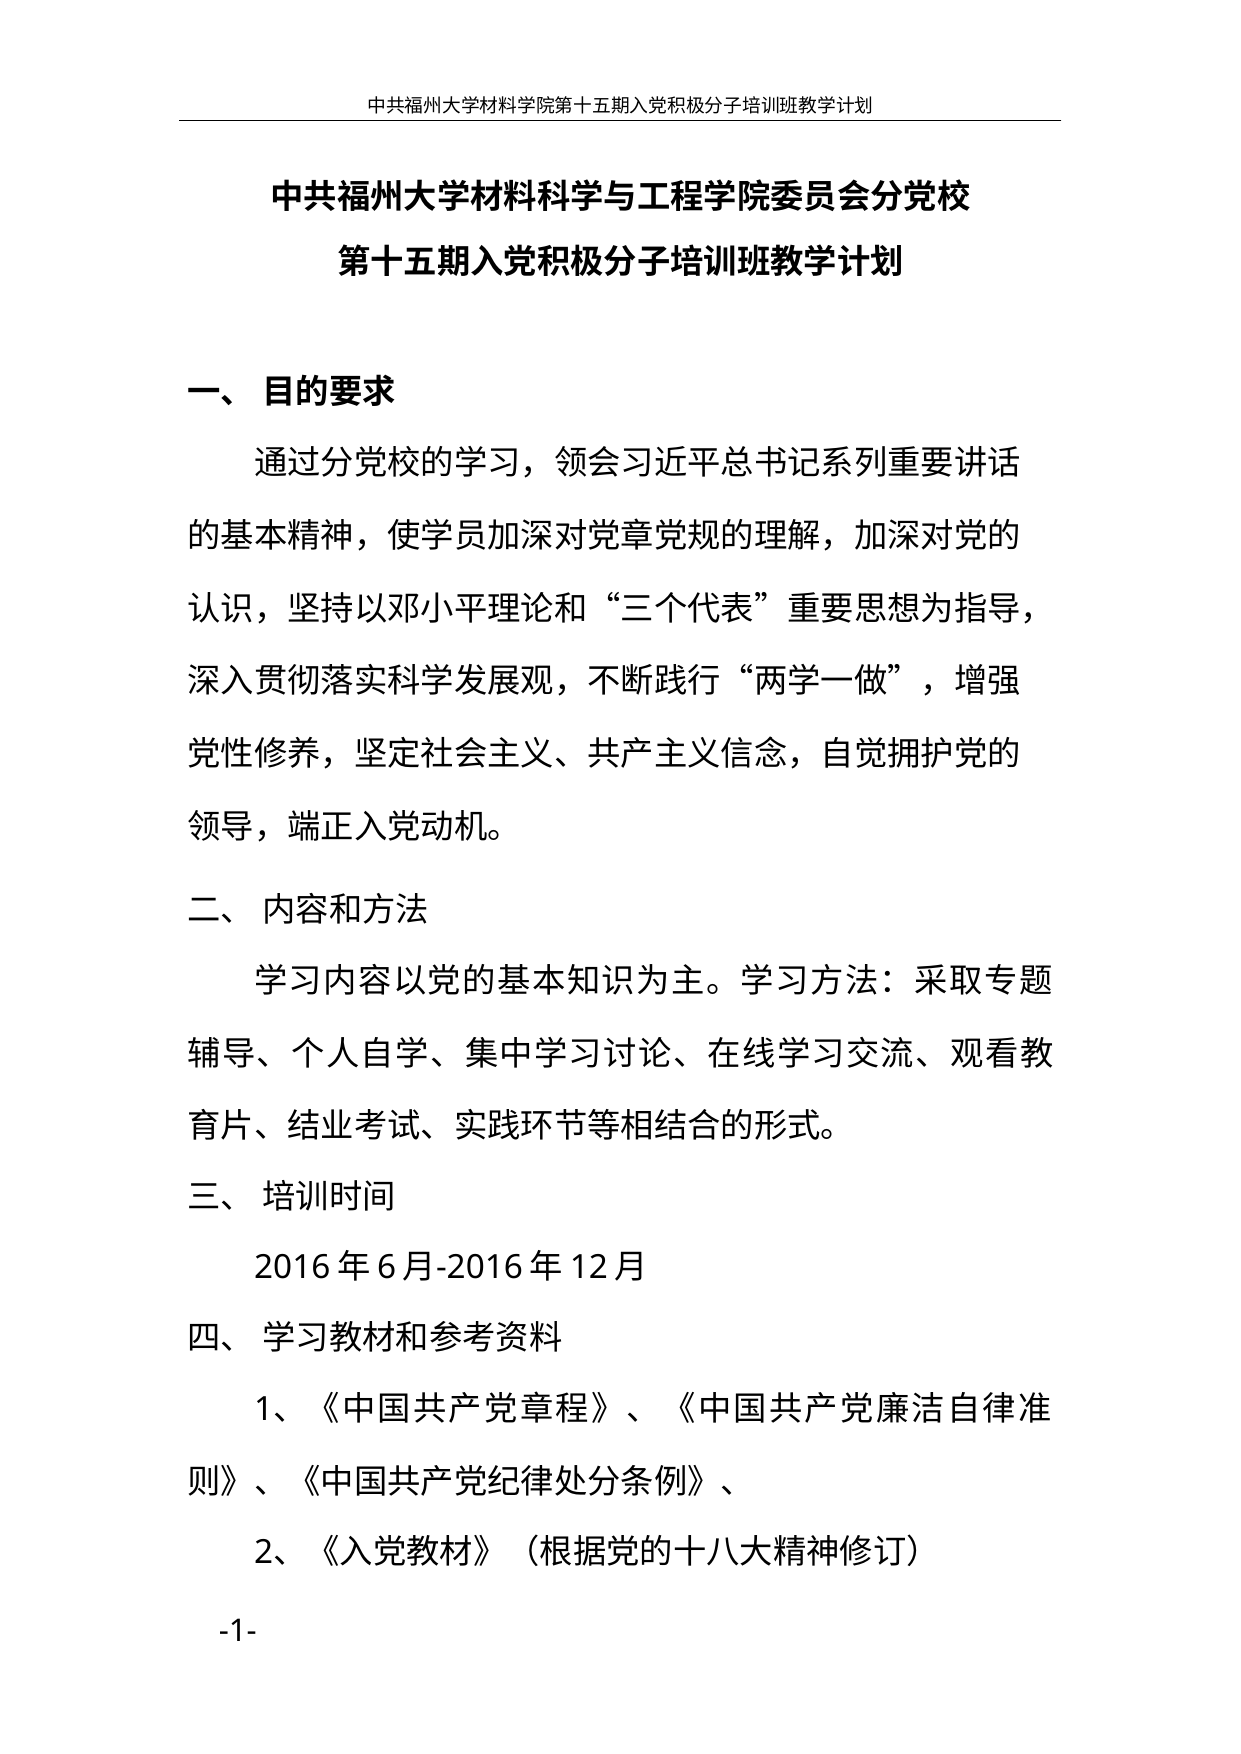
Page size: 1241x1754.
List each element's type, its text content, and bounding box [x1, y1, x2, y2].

list 培训时间 [187, 1161, 1053, 1226]
text 第十五期入党积极分子培训班教学计划 [187, 227, 1053, 292]
list 《入党教材》（根据党的十八大精神修订） [187, 1517, 1053, 1582]
list 《中国共产党章程》、《中国共产党廉洁自律准则》、《中国共产党纪律处分条例》、 [187, 1373, 1053, 1511]
list 目的要求 [187, 357, 1053, 422]
list 内容和方法 [187, 874, 1053, 939]
text 学习内容以党的基本知识为主。学习方法：采取专题辅导、个人自学、集中学习讨论、在线学习交流、观看教育片、结业考试、实践环节等相结合的形式。 [187, 945, 1053, 1156]
text 中共福州大学材料科学与工程学院委员会分党校 [187, 162, 1053, 227]
text 2016年6月-2016年12月 [187, 1232, 1053, 1297]
list 学习教材和参考资料 [187, 1303, 1053, 1368]
text 通过分党校的学习，领会习近平总书记系列重要讲话的基本精神，使学员加深对党章党规的理解，加深对党的认识，坚持以邓小平理论和“三个代表”重要思想为指导，深入贯彻落实科学发展观，不断践行“两学一做”，增强党性修养，坚定社会主义、共产主义信念，自觉拥护党的领导，端正入党动机。 [187, 428, 1053, 856]
